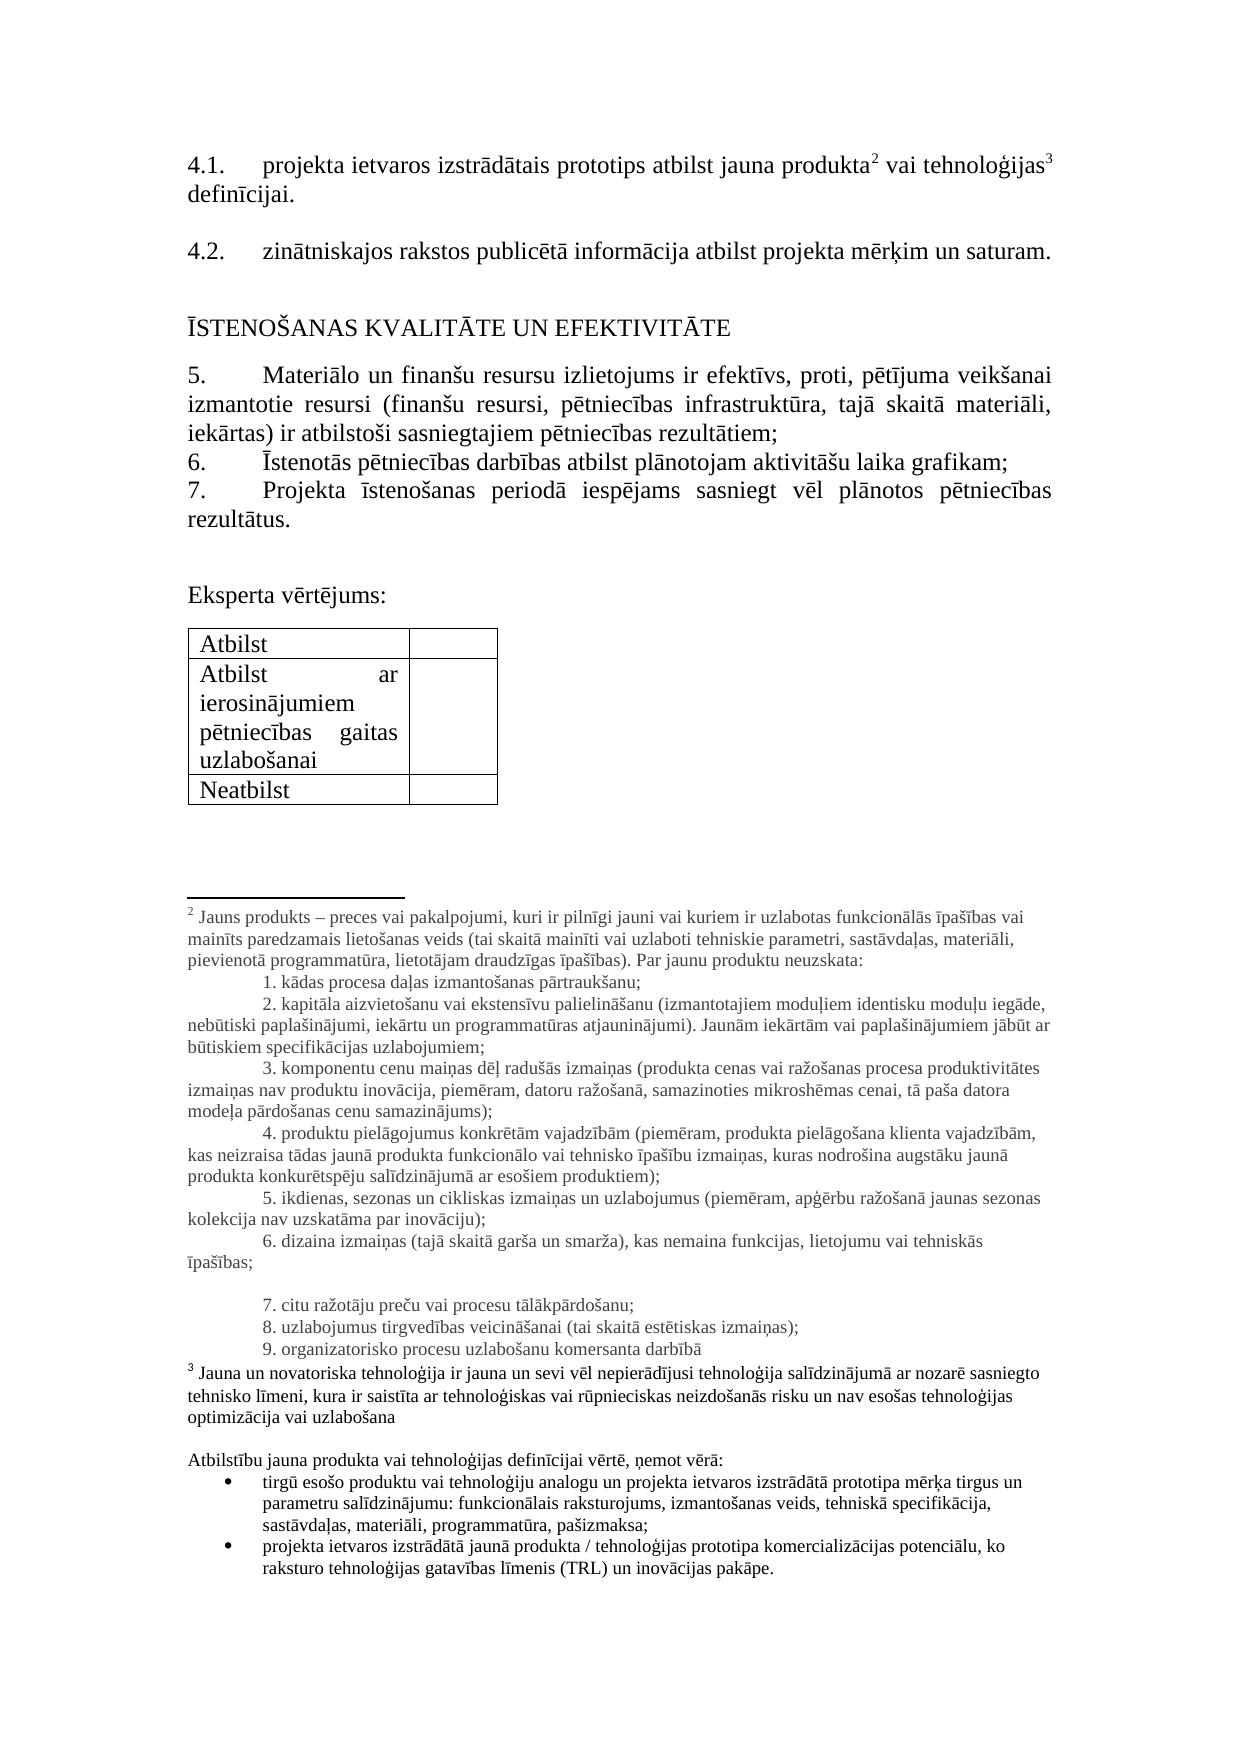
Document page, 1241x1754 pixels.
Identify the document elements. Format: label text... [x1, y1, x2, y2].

table_header [410, 629, 497, 658]
table_cell [410, 775, 497, 804]
table_header Atbilst [189, 629, 409, 658]
list Īstenotās pētniecības darbības atbilst plānotojam aktivitāšu laika grafikam; [187, 447, 1053, 475]
text Eksperta vērtējums: [187, 581, 1053, 609]
table_cell [410, 659, 497, 774]
list Projekta īstenošanas periodā iespējams sasniegt vēl plānotos pētniecības rezultātus. [187, 475, 1053, 533]
table_cell Neatbilst [189, 775, 409, 804]
list zinātniskajos rakstos publicētā informācija atbilst projekta mērķim un saturam. [187, 236, 1053, 265]
table_cell Atbilst ar ierosinājumiem pētniecības gaitas uzlabošanai [189, 659, 409, 774]
list projekta ietvaros izstrādātais prototips atbilst jauna produkta vai tehnoloģijas definīcijai. [187, 150, 1053, 207]
list Materiālo un finanšu resursu izlietojums ir efektīvs, proti, pētījuma veikšanai izmantotie resursi (finanšu resursi, pētniecības infrastruktūra, tajā skaitā materiāli, iekārtas) ir atbilstoši sasniegtajiem pētniecības rezultātiem; [187, 360, 1053, 447]
text Īstenošanas kvalitāte un efektivitāte [187, 313, 1053, 341]
